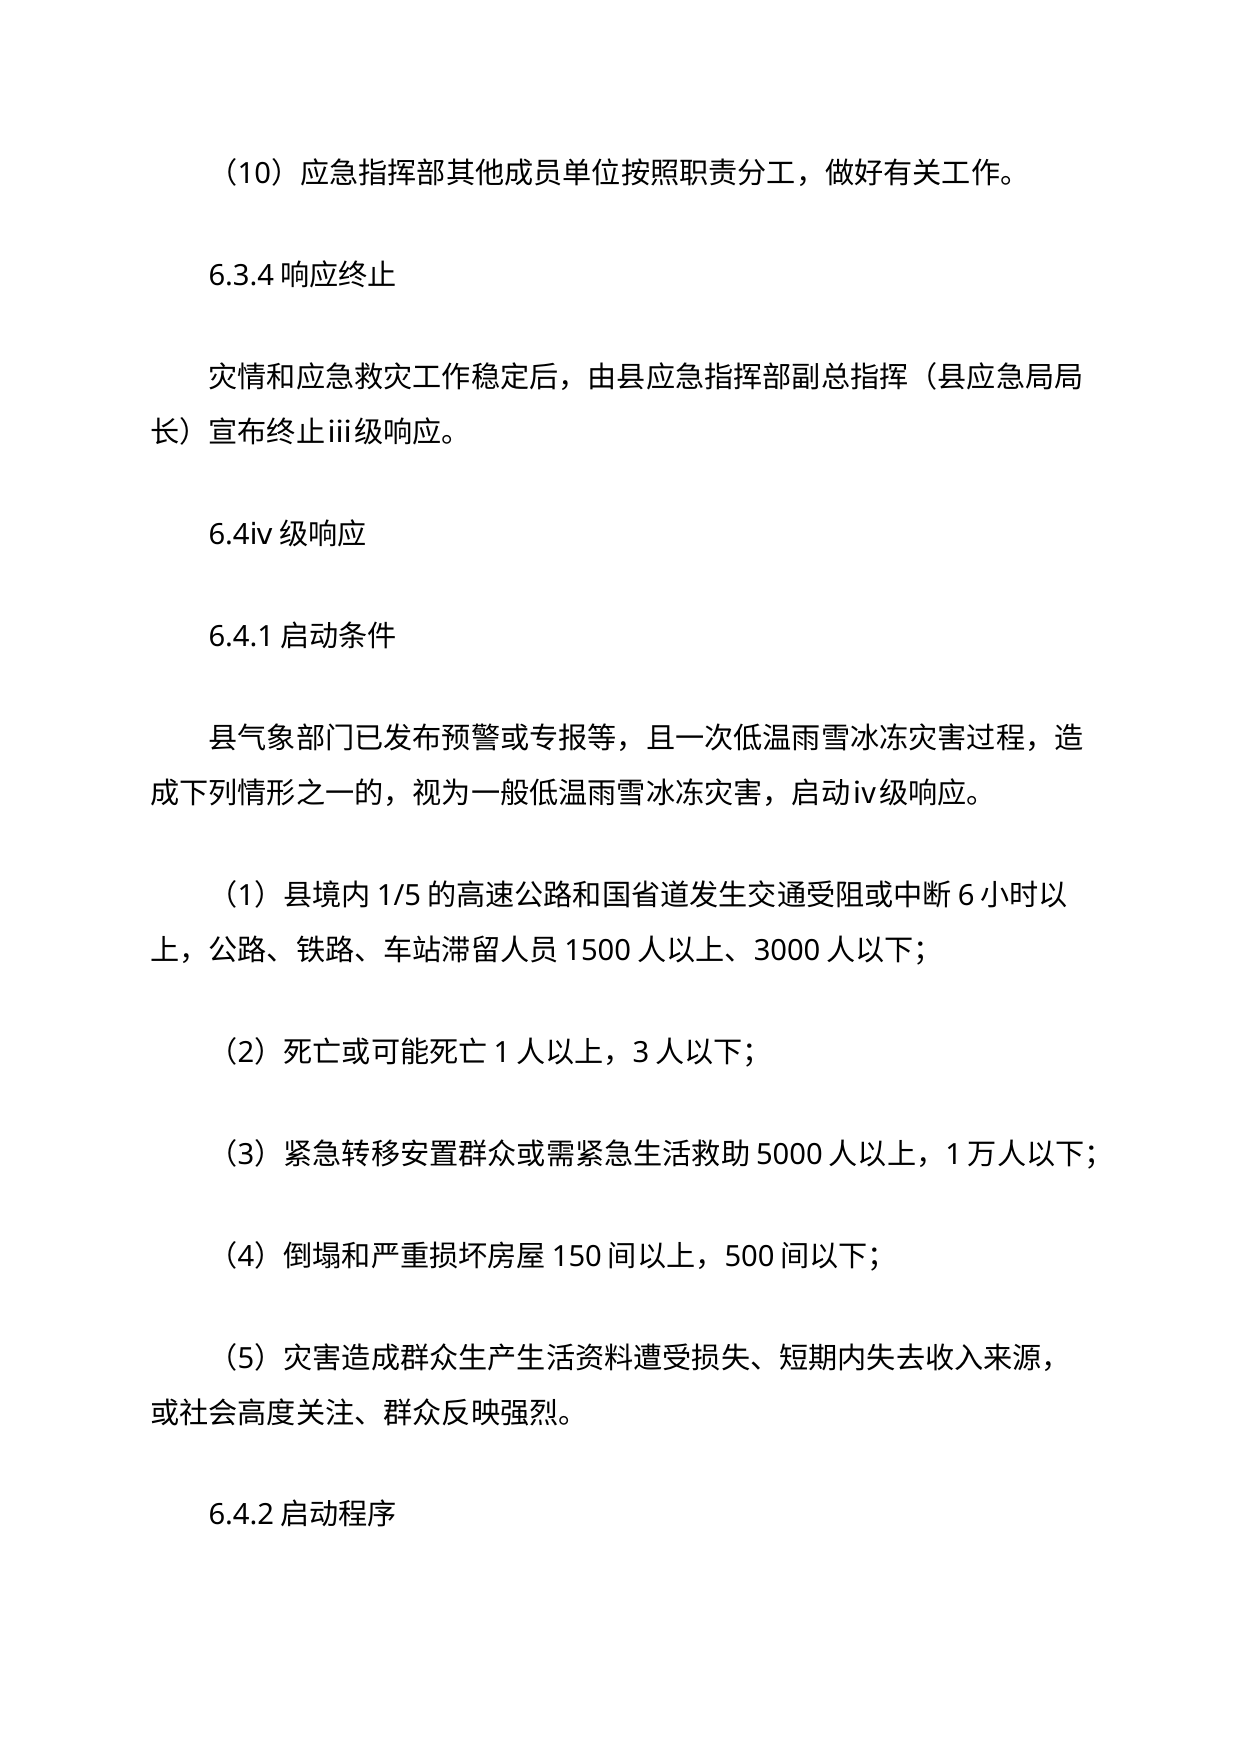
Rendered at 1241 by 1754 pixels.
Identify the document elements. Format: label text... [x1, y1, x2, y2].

text 6.4.1启动条件 [150, 613, 1090, 655]
text （5）灾害造成群众生产生活资料遭受损失、短期内失去收入来源，或社会高度关注、群众反映强烈。 [150, 1334, 1090, 1431]
text 县气象部门已发布预警或专报等，且一次低温雨雪冰冻灾害过程，造成下列情形之一的，视为一般低温雨雪冰冻灾害，启动ⅳ级响应。 [150, 714, 1090, 812]
text （4）倒塌和严重损坏房屋150间以上，500间以下； [150, 1232, 1090, 1274]
text （2）死亡或可能死亡1人以上，3人以下； [150, 1028, 1090, 1071]
text 6.4ⅳ级响应 [150, 511, 1090, 553]
text （1）县境内1/5的高速公路和国省道发生交通受阻或中断6小时以上，公路、铁路、车站滞留人员1500人以上、3000人以下； [150, 871, 1090, 969]
text （10）应急指挥部其他成员单位按照职责分工，做好有关工作。 [150, 150, 1090, 192]
text 灾情和应急救灾工作稳定后，由县应急指挥部副总指挥（县应急局局长）宣布终止ⅲ级响应。 [150, 354, 1090, 451]
text 6.4.2启动程序 [150, 1491, 1090, 1533]
text 6.3.4响应终止 [150, 252, 1090, 294]
text （3）紧急转移安置群众或需紧急生活救助5000人以上，1万人以下； [150, 1130, 1090, 1173]
